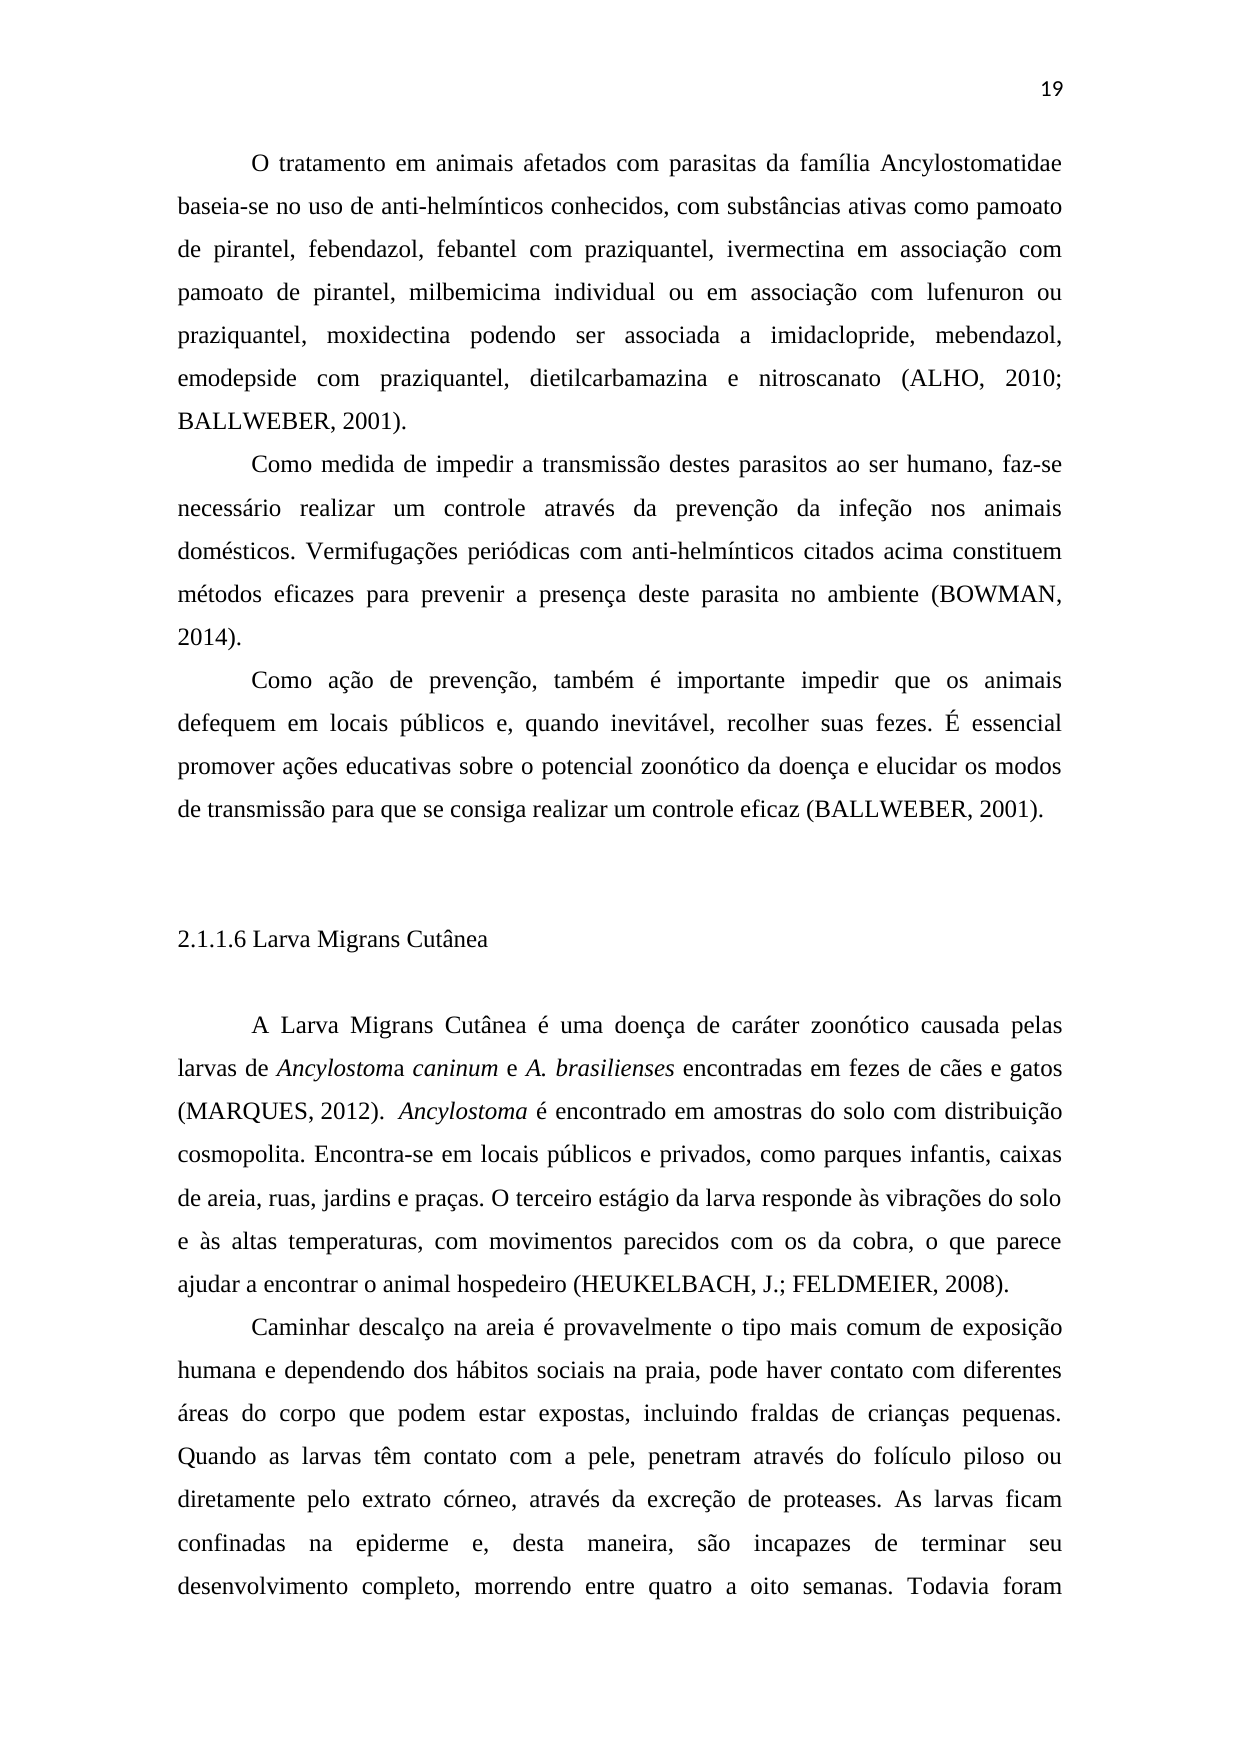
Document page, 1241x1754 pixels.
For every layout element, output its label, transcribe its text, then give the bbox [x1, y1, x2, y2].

text Como medida de impedir a transmissão destes parasitos ao ser humano, faz-se necessário realizar um controle através da prevenção da infeção nos animais domésticos. Vermifugações periódicas com anti-helmínticos citados acima constituem métodos eficazes para prevenir a presença deste parasita no ambiente (BOWMAN, 2014). [177, 449, 1063, 651]
text O tratamento em animais afetados com parasitas da família Ancylostomatidae baseia-se no uso de anti-helmínticos conhecidos, com substâncias ativas como pamoato de pirantel, febendazol, febantel com praziquantel, ivermectina em associação com pamoato de pirantel, milbemicima individual ou em associação com lufenuron ou praziquantel, moxidectina podendo ser associada a imidaclopride, mebendazol, emodepside com praziquantel, dietilcarbamazina e nitroscanato (ALHO, 2010; BALLWEBER, 2001). [177, 148, 1063, 435]
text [177, 1312, 1063, 1599]
text 2.1.1.6 Larva Migrans Cutânea [177, 924, 1063, 953]
text A Larva Migrans Cutânea é uma doença de caráter zoonótico causada pelas larvas de Ancylostoma caninum e A. brasilienses encontradas em fezes de cães e gatos (MARQUES, 2012). Ancylostoma é encontrado em amostras do solo com distribuição cosmopolita. Encontra-se em locais públicos e privados, como parques infantis, caixas de areia, ruas, jardins e praças. O terceiro estágio da larva responde às vibrações do solo e às altas temperaturas, com movimentos parecidos com os da cobra, o que parece ajudar a encontrar o animal hospedeiro (HEUKELBACH, J.; FELDMEIER, 2008). [177, 1010, 1063, 1298]
text Como ação de prevenção, também é importante impedir que os animais defequem em locais públicos e, quando inevitável, recolher suas fezes. É essencial promover ações educativas sobre o potencial zoonótico da doença e elucidar os modos de transmissão para que se consiga realizar um controle eficaz (BALLWEBER, 2001). [177, 665, 1063, 823]
